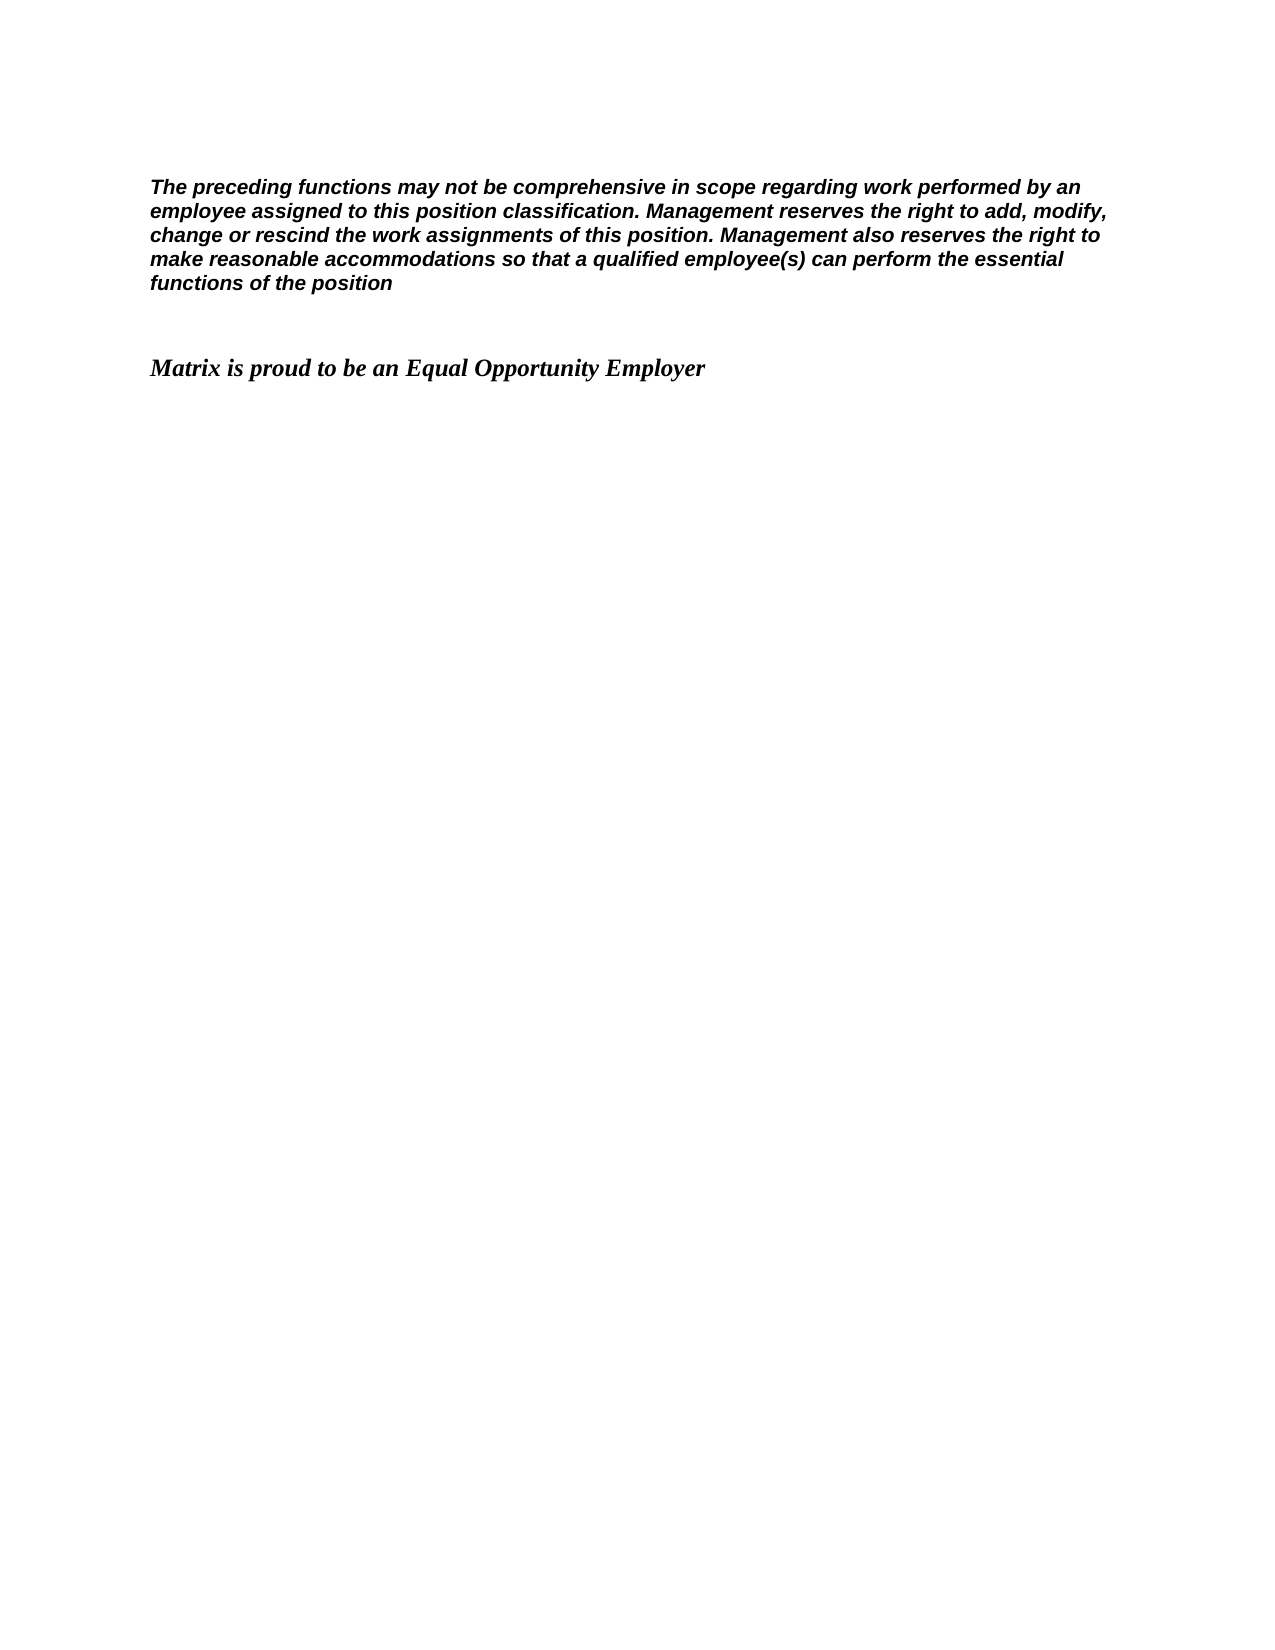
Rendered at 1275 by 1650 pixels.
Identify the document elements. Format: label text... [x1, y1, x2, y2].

text The preceding functions may not be comprehensive in scope regarding work performed by an employee assigned to this position classification. Management reserves the right to add, modify, change or rescind the work assignments of this position. Management also reserves the right to make reasonable accommodations so that a qualified employee(s) can perform the essential functions of the position [150, 175, 1125, 294]
text Matrix is proud to be an Equal Opportunity Employer [150, 353, 1125, 382]
